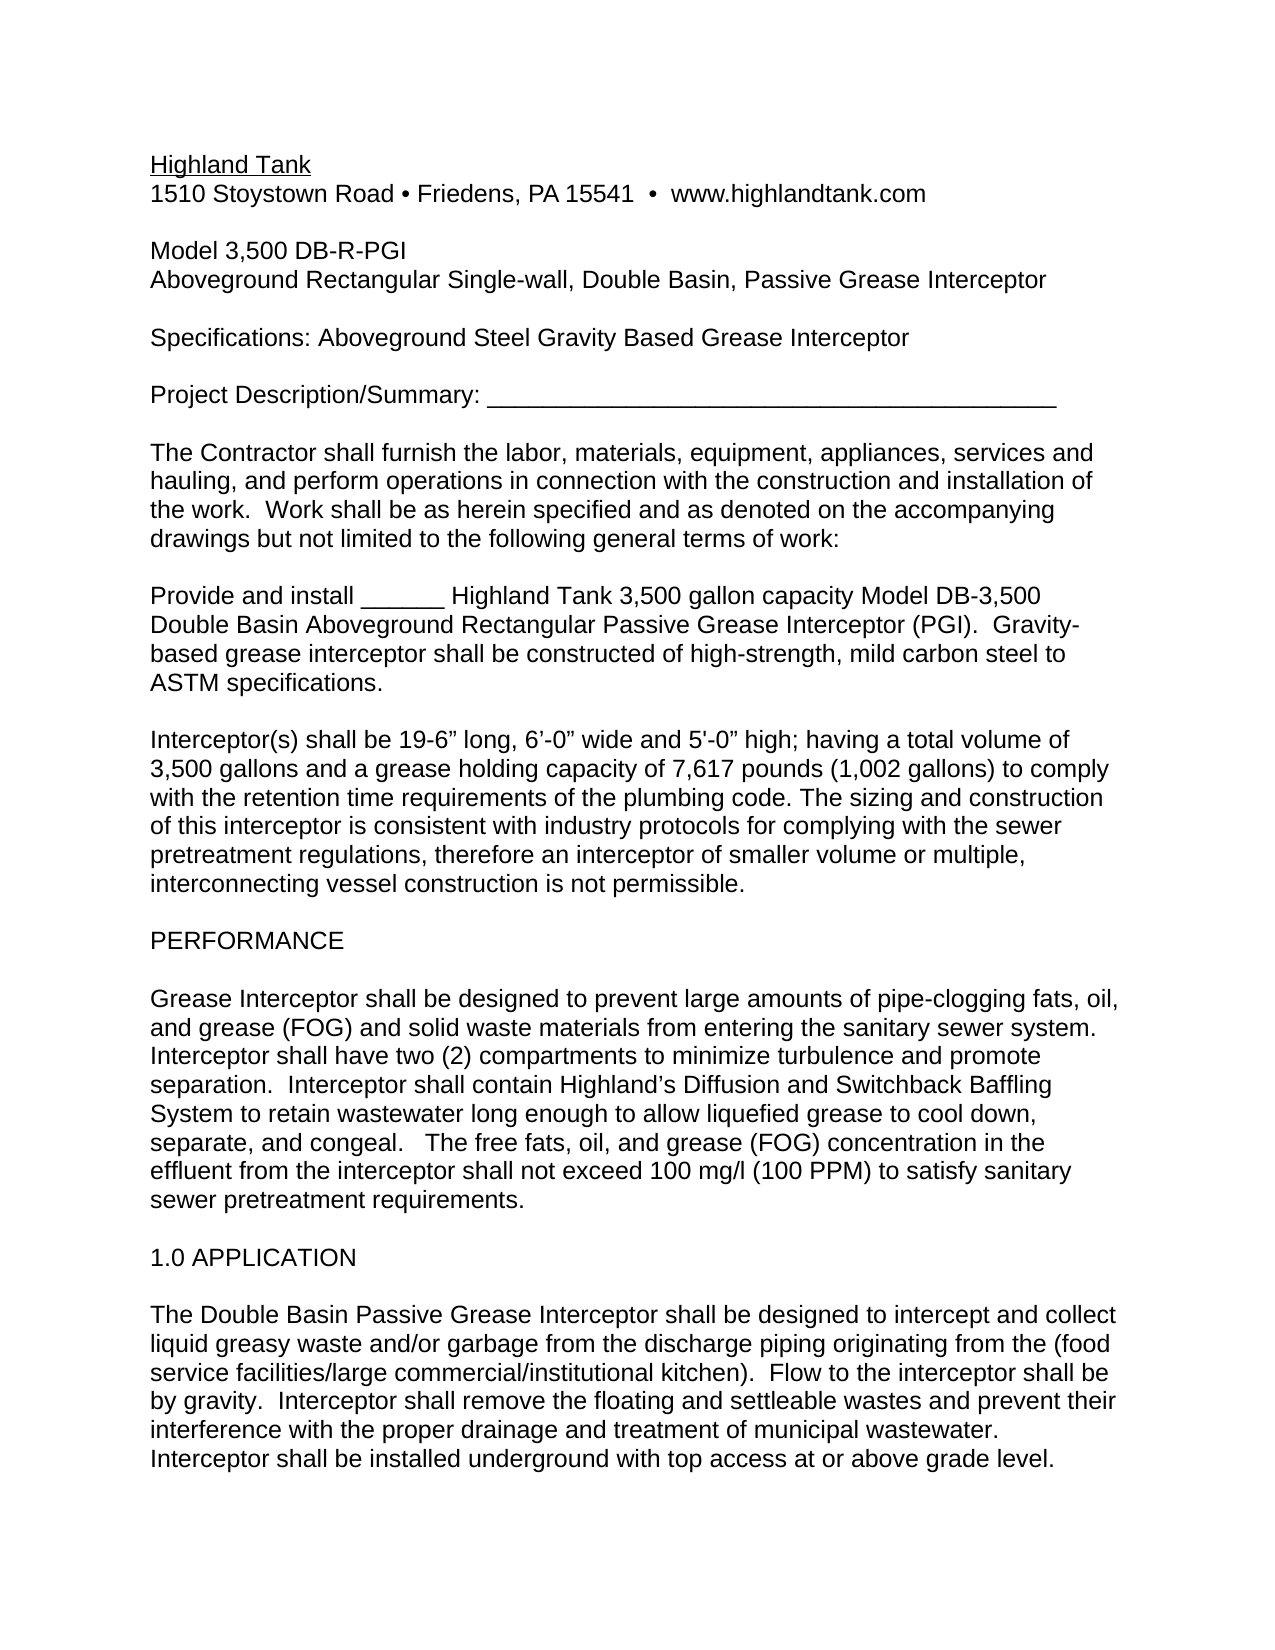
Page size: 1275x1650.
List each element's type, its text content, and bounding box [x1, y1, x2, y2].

list Project Description/Summary: _________________________________________ [150, 380, 1125, 409]
list Aboveground Rectangular Single-wall, Double Basin, Passive Grease Interceptor [150, 265, 1125, 294]
text 1.0 APPLICATION [150, 1242, 1125, 1271]
subtitle Model 3,500 DB-R-PGI [150, 236, 1125, 265]
subtitle 1510 Stoystown Road • Friedens, PA 15541 • www.highlandtank.com [150, 179, 1125, 207]
text PERFORMANCE [150, 926, 1125, 955]
text Provide and install ______ Highland Tank 3,500 gallon capacity Model DB-3,500 Double Basin Aboveground Rectangular Passive Grease Interceptor (PGI). Gravity-based grease interceptor shall be constructed of high-strength, mild carbon steel to ASTM specifications. [150, 581, 1125, 696]
text The Contractor shall furnish the labor, materials, equipment, appliances, services and hauling, and perform operations in connection with the construction and installation of the work. Work shall be as herein specified and as denoted on the accompanying drawings but not limited to the following general terms of work: [150, 437, 1125, 552]
text Grease Interceptor shall be designed to prevent large amounts of pipe-clogging fats, oil, and grease (FOG) and solid waste materials from entering the sanitary sewer system. Interceptor shall have two (2) compartments to minimize turbulence and promote separation. Interceptor shall contain Highland’s Diffusion and Switchback Baffling System to retain wastewater long enough to allow liquefied grease to cool down, separate, and congeal. The free fats, oil, and grease (FOG) concentration in the effluent from the interceptor shall not exceed 100 mg/l (100 PPM) to satisfy sanitary sewer pretreatment requirements. [150, 984, 1125, 1214]
text Highland Tank [150, 150, 1125, 179]
text The Double Basin Passive Grease Interceptor shall be designed to intercept and collect liquid greasy waste and/or garbage from the discharge piping originating from the (food service facilities/large commercial/institutional kitchen). Flow to the interceptor shall be by gravity. Interceptor shall remove the floating and settleable wastes and prevent their interference with the proper drainage and treatment of municipal wastewater. Interceptor shall be installed underground with top access at or above grade level. [150, 1300, 1125, 1472]
text Interceptor(s) shall be 19-6” long, 6’-0” wide and 5'-0” high; having a total volume of 3,500 gallons and a grease holding capacity of 7,617 pounds (1,002 gallons) to comply with the retention time requirements of the plumbing code. The sizing and construction of this interceptor is consistent with industry protocols for complying with the sewer pretreatment regulations, therefore an interceptor of smaller volume or multiple, interconnecting vessel construction is not permissible. [150, 725, 1125, 897]
subtitle Specifications: Aboveground Steel Gravity Based Grease Interceptor [150, 322, 1125, 351]
